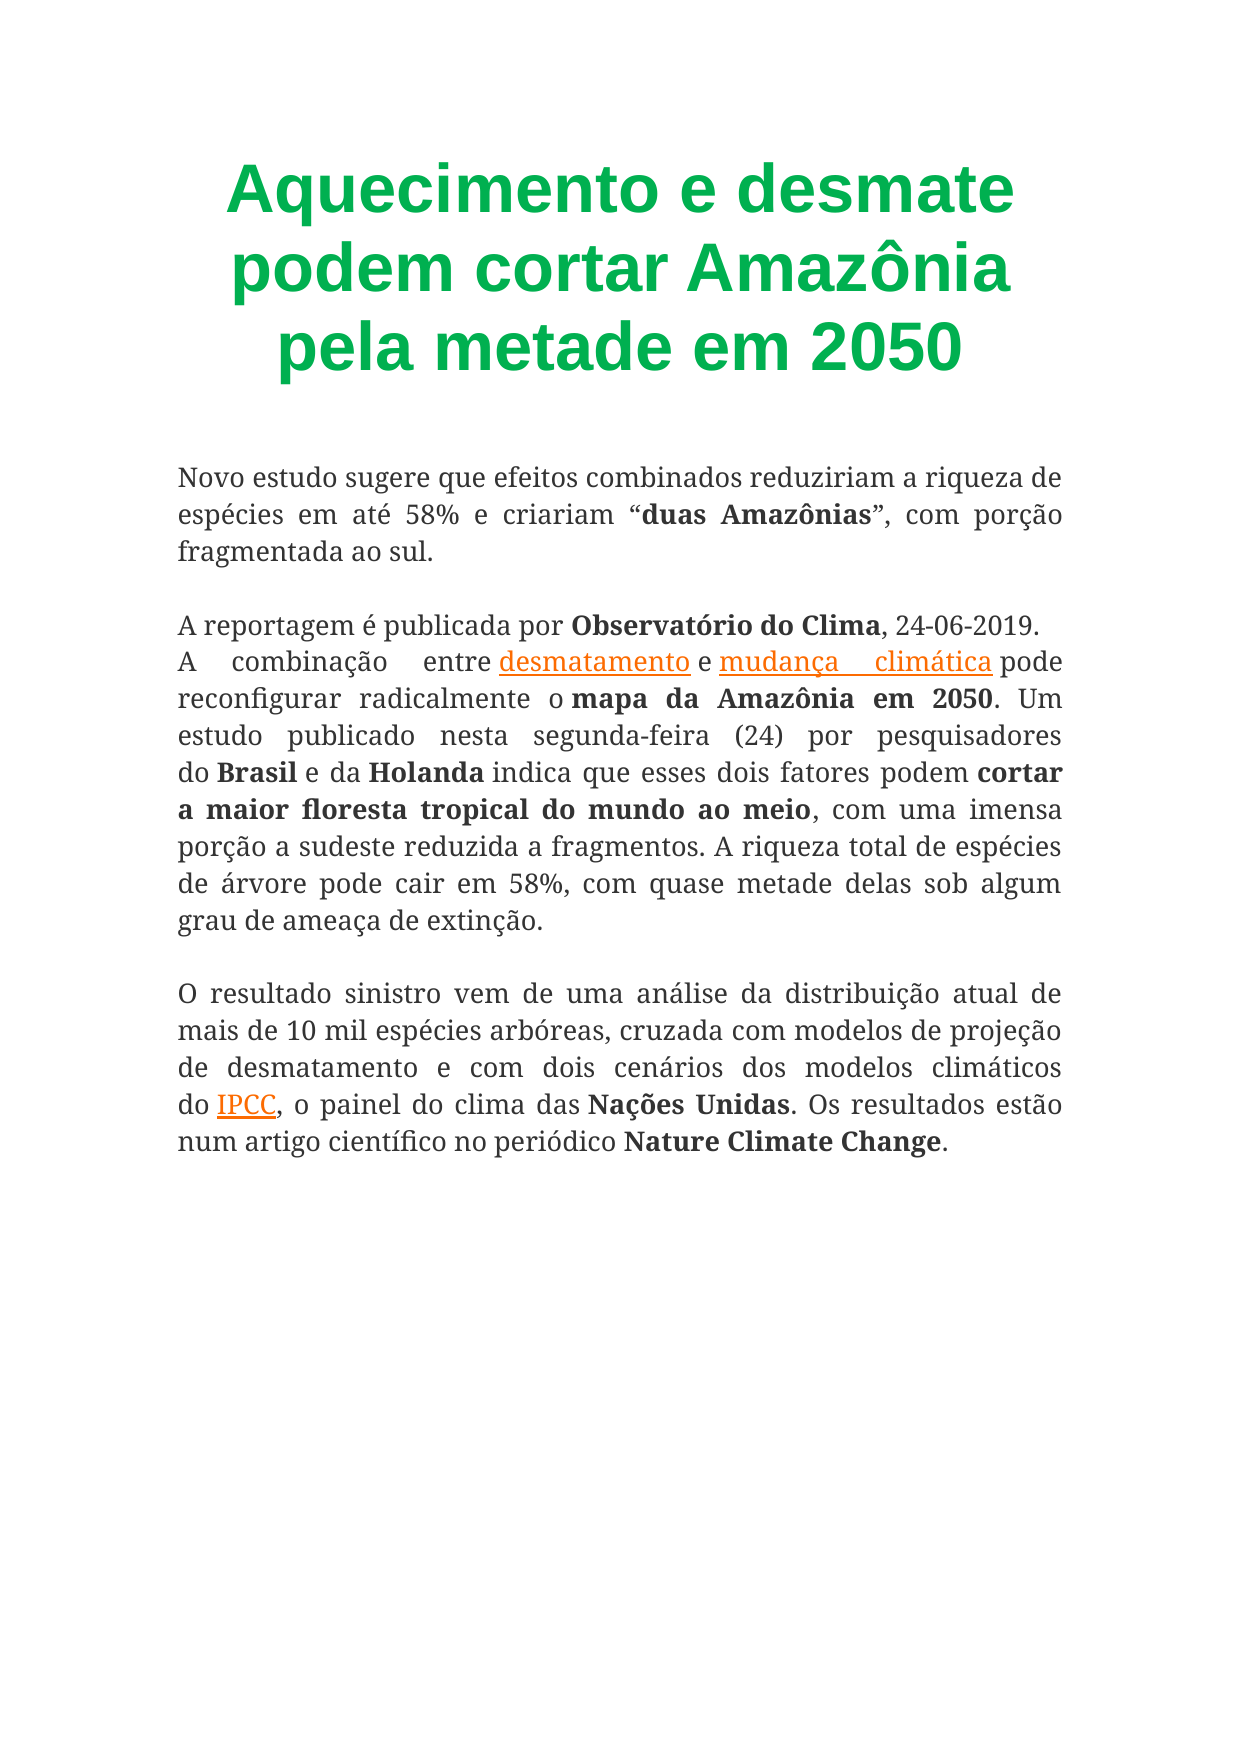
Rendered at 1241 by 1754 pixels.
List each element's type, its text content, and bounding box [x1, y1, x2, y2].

text Aquecimento e desmate podem cortar Amazônia pela metade em 2050 [177, 148, 1063, 385]
text A combinação entre desmatamento e mudança climática pode reconfigurar radicalmente o mapa da Amazônia em 2050. Um estudo publicado nesta segunda-feira (24) por pesquisadores do Brasil e da Holanda indica que esses dois fatores podem cortar a maior floresta tropical do mundo ao meio, com uma imensa porção a sudeste reduzida a fragmentos. A riqueza total de espécies de árvore pode cair em 58%, com quase metade delas sob algum grau de ameaça de extinção. [177, 643, 1063, 938]
text O resultado sinistro vem de uma análise da distribuição atual de mais de 10 mil espécies arbóreas, cruzada com modelos de projeção de desmatamento e com dois cenários dos modelos climáticos do IPCC, o painel do clima das Nações Unidas. Os resultados estão num artigo científico no periódico Nature Climate Change. [177, 975, 1063, 1159]
text A reportagem é publicada por Observatório do Clima, 24-06-2019. [177, 606, 1063, 643]
text Novo estudo sugere que efeitos combinados reduziriam a riqueza de espécies em até 58% e criariam “duas Amazônias”, com porção fragmentada ao sul. [177, 458, 1063, 569]
